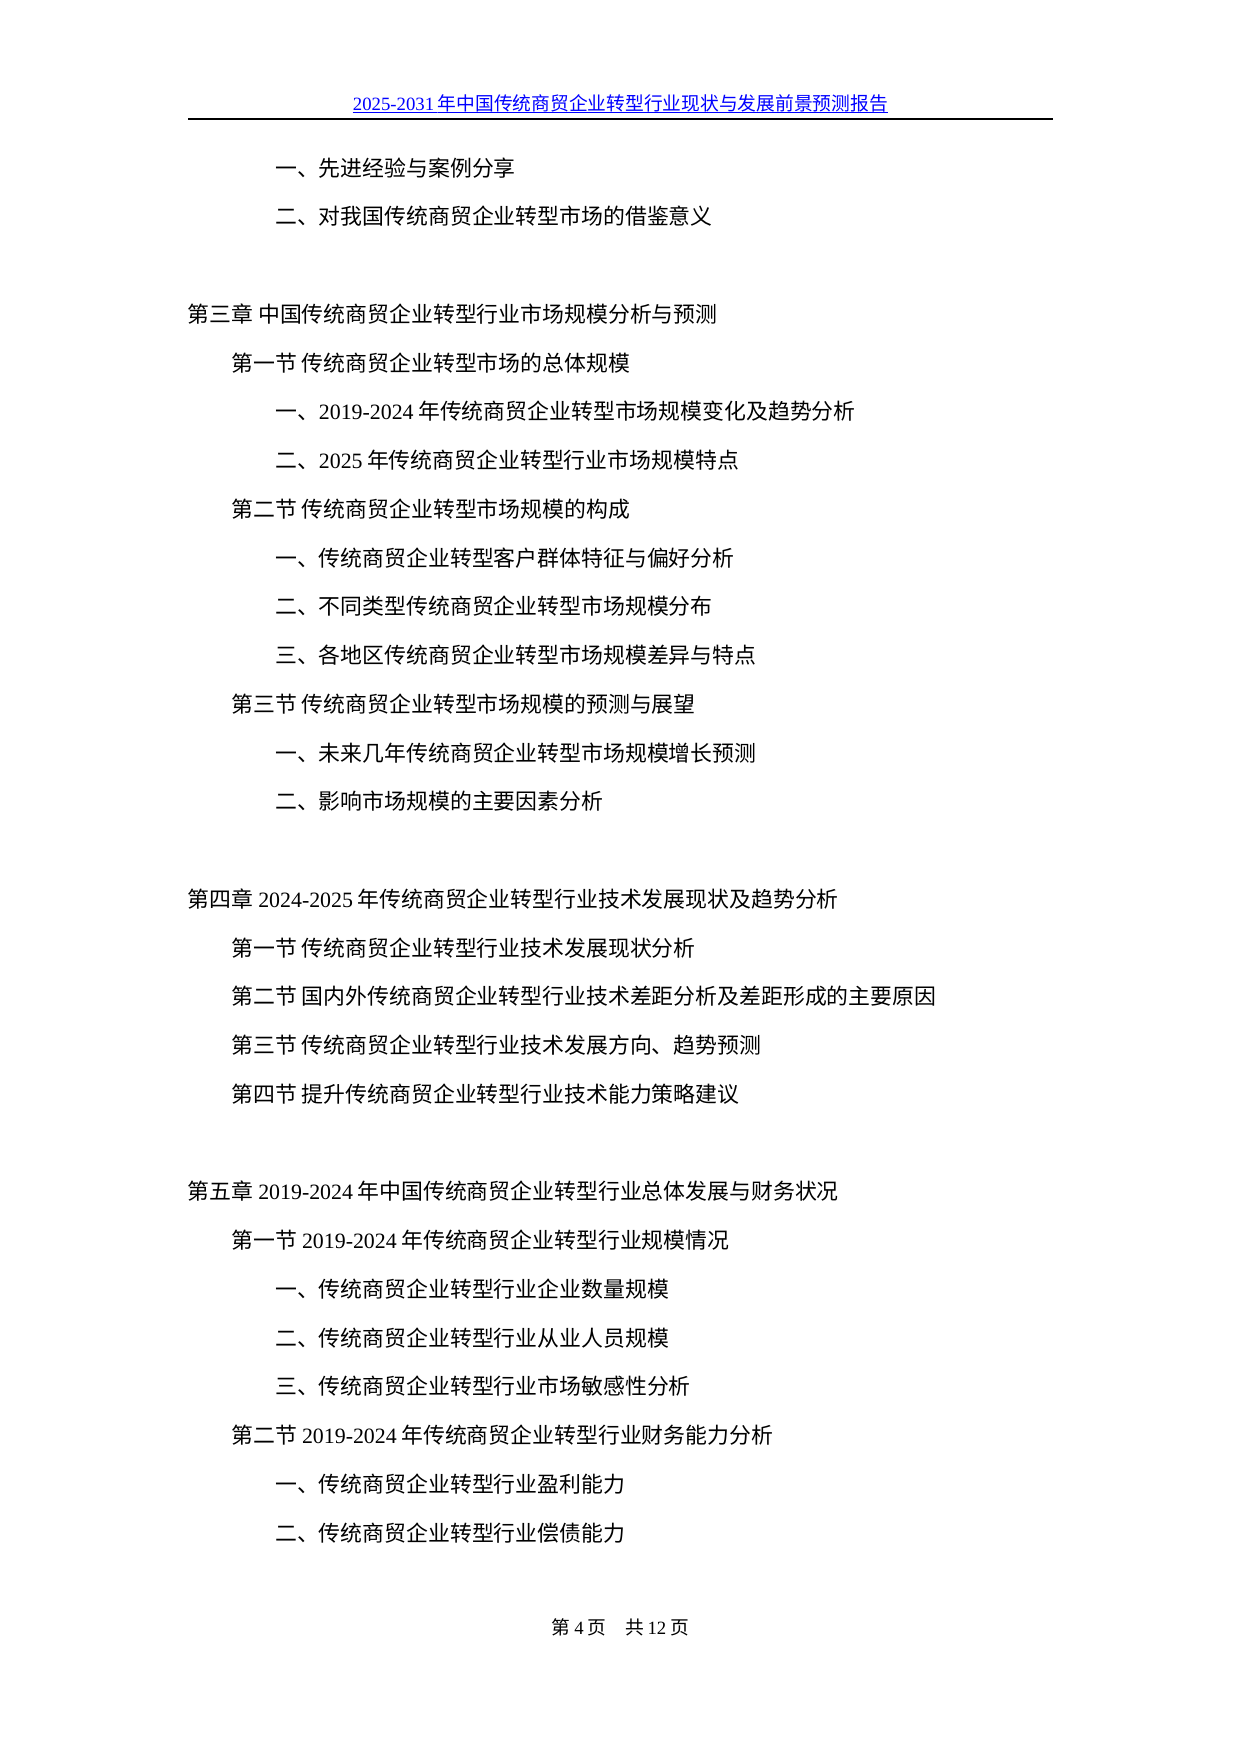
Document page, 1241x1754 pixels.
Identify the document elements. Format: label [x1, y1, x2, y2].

text [187, 150, 1053, 1548]
